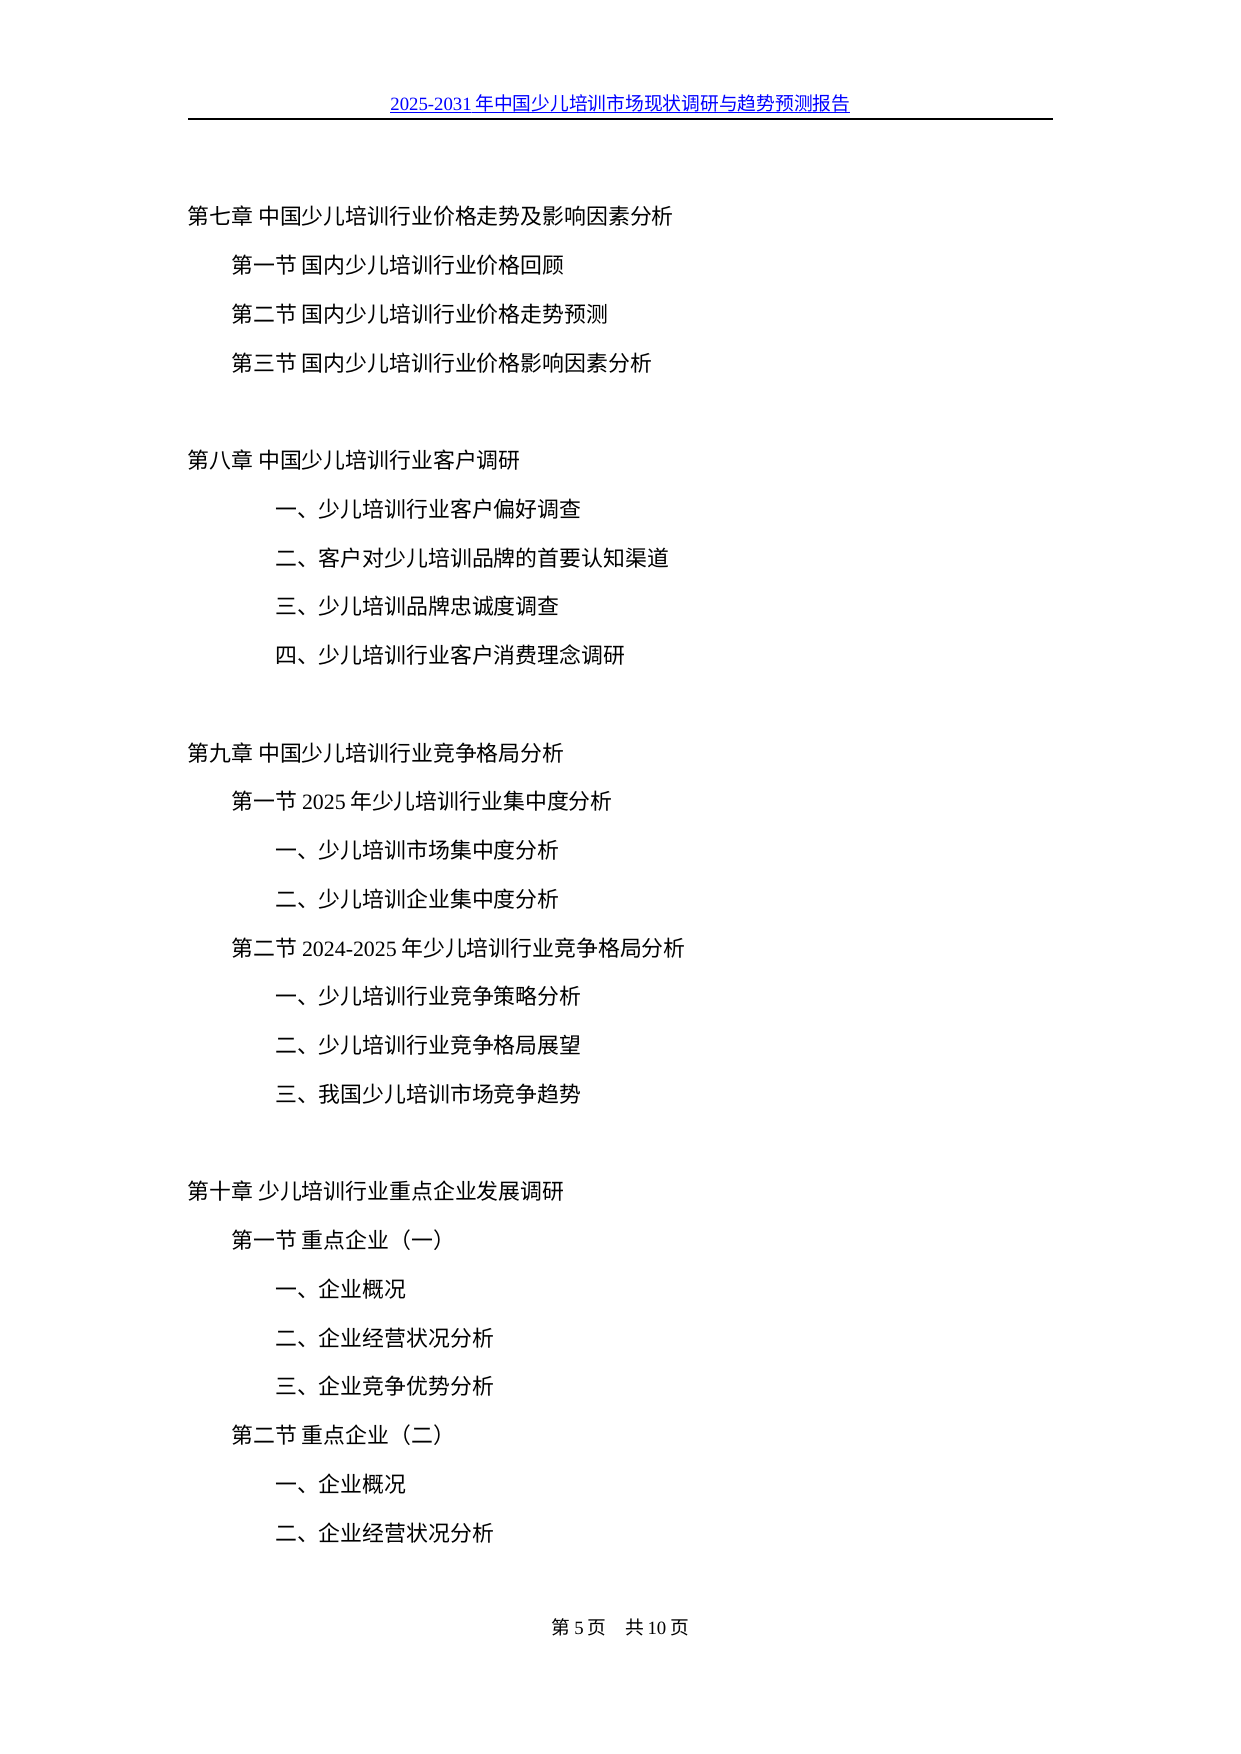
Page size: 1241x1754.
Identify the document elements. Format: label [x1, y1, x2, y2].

text [187, 150, 1053, 1548]
